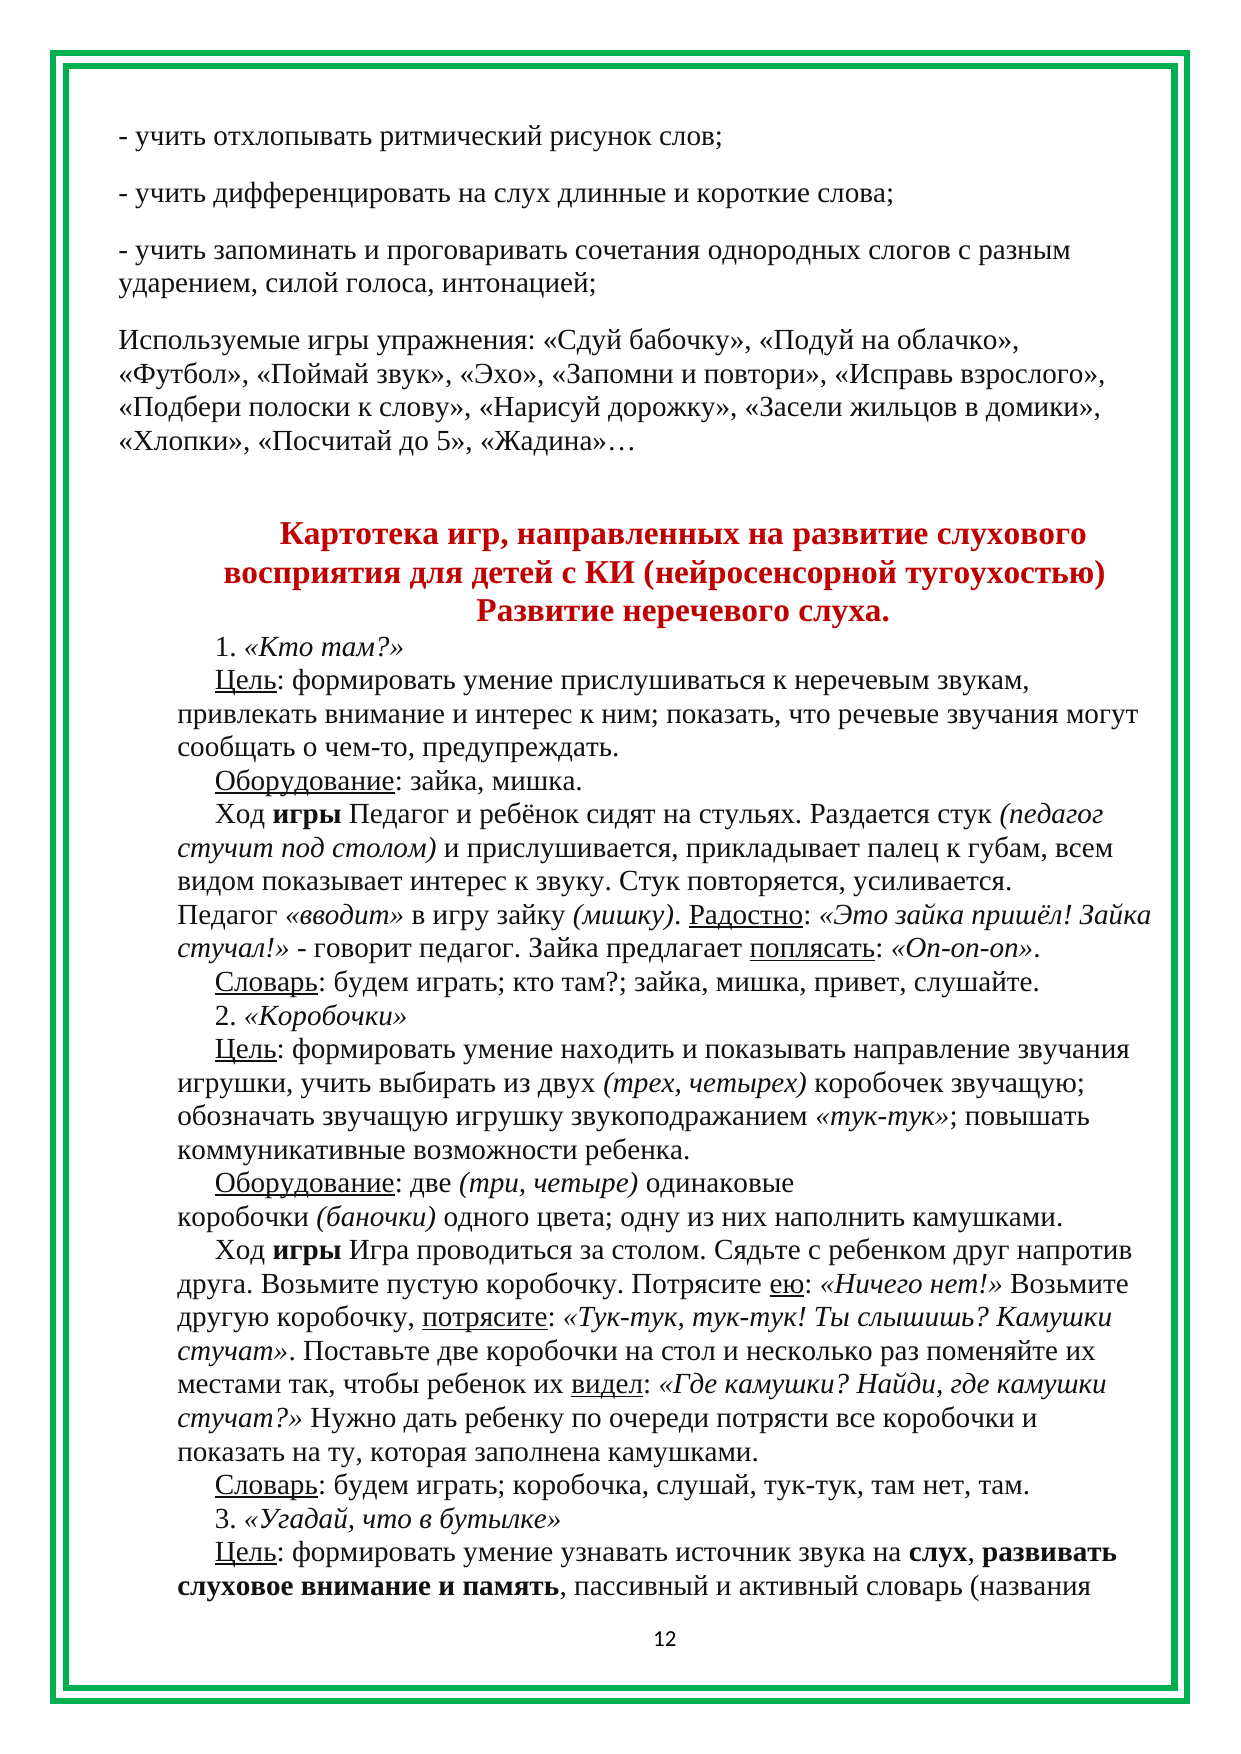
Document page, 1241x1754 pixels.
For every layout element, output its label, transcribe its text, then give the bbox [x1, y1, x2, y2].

text Словарь: будем играть; коробочка, слушай, тук-тук, там нет, там. [177, 1467, 1152, 1501]
text Ход игры Педагог и ребёнок сидят на стульях. Раздается стук (педагог стучит под столом) и прислушивается, прикладывает палец к губам, всем видом показывает интерес к звуку. Стук повторяется, усиливается. Педагог «вводит» в игру зайку (мишку). Радостно: «Это зайка пришёл! Зайка стучал!» - говорит педагог. Зайка предлагает поплясать: «Оп-оп-оп». [177, 796, 1152, 964]
text 2. «Коробочки» [177, 998, 1152, 1031]
text - учить отхлопывать ритмический рисунок слов; [118, 118, 1152, 152]
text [177, 1534, 1152, 1601]
text Картотека игр, направленных на развитие слухового восприятия для детей с КИ (нейросенсорной тугоухостью) [177, 514, 1152, 590]
text Ход игры Игра проводиться за столом. Сядьте с ребенком друг напротив друга. Возьмите пустую коробочку. Потрясите ею: «Ничего нет!» Возьмите другую коробочку, потрясите: «Тук-тук, тук-тук! Ты слышишь? Камушки стучат». Поставьте две коробочки на стол и несколько раз поменяйте их местами так, чтобы ребенок их видел: «Где камушки? Найди, где камушки стучат?» Нужно дать ребенку по очереди потрясти все коробочки и показать на ту, которая заполнена камушками. [177, 1232, 1152, 1467]
text Цель: формировать умение находить и показывать направление звучания игрушки, учить выбирать из двух (трех, четырех) коробочек звучащую; обозначать звучащую игрушку звукоподражанием «тук-тук»; повышать коммуникативные возможности ребенка. [177, 1031, 1152, 1165]
text Цель: формировать умение прислушиваться к неречевым звукам, привлекать внимание и интерес к ним; показать, что речевые звучания могут сообщать о чем-то, предупреждать. [177, 662, 1152, 763]
text Оборудование: две (три, четыре) одинаковые коробочки (баночки) одного цвета; одну из них наполнить камушками. [177, 1165, 1152, 1232]
text 1. «Кто там?» [177, 629, 1152, 662]
text - учить запоминать и проговаривать сочетания однородных слогов с разным ударением, силой голоса, интонацией; [118, 232, 1152, 299]
text Словарь: будем играть; кто там?; зайка, мишка, привет, слушайте. [177, 964, 1152, 998]
text Оборудование: зайка, мишка. [177, 763, 1152, 796]
text Развитие неречевого слуха. [177, 590, 1152, 629]
text 3. «Угадай, что в бутылке» [177, 1501, 1152, 1534]
text - учить дифференцировать на слух длинные и короткие слова; [118, 175, 1152, 208]
text Используемые игры упражнения: «Сдуй бабочку», «Подуй на облачко», «Футбол», «Поймай звук», «Эхо», «Запомни и повтори», «Исправь взрослого», «Подбери полоски к слову», «Нарисуй дорожку», «Засели жильцов в домики», «Хлопки», «Посчитай до 5», «Жадина»… [118, 322, 1152, 457]
